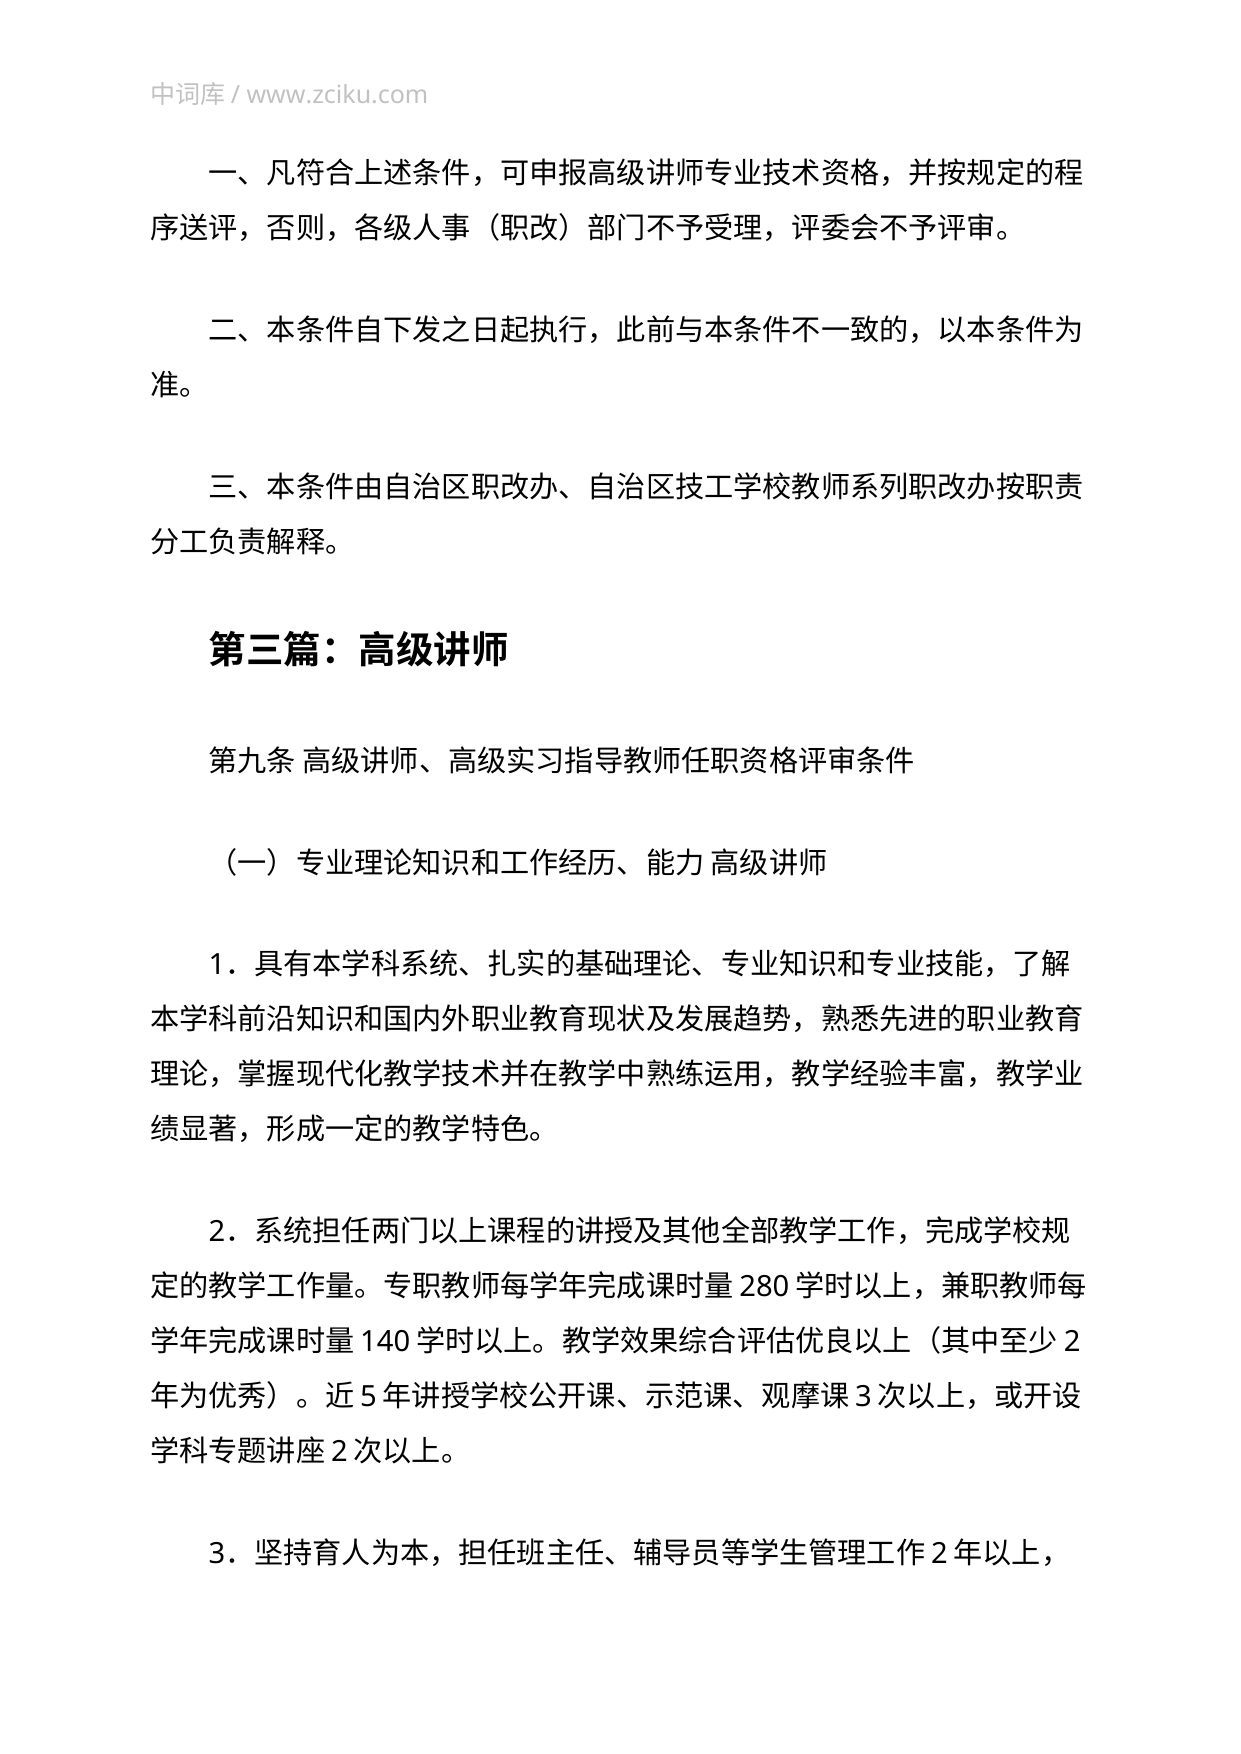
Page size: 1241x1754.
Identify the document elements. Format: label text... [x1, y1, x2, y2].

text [150, 1529, 1090, 1572]
text 2．系统担任两门以上课程的讲授及其他全部教学工作，完成学校规定的教学工作量。专职教师每学年完成课时量280学时以上，兼职教师每学年完成课时量140学时以上。教学效果综合评估优良以上（其中至少2年为优秀）。近5年讲授学校公开课、示范课、观摩课3次以上，或开设学科专题讲座2次以上。 [150, 1207, 1090, 1470]
text 三、本条件由自治区职改办、自治区技工学校教师系列职改办按职责分工负责解释。 [150, 463, 1090, 561]
text 一、凡符合上述条件，可申报高级讲师专业技术资格，并按规定的程序送评，否则，各级人事（职改）部门不予受理，评委会不予评审。 [150, 150, 1090, 247]
text 二、本条件自下发之日起执行，此前与本条件不一致的，以本条件为准。 [150, 307, 1090, 404]
text 第九条 高级讲师、高级实习指导教师任职资格评审条件 [150, 737, 1090, 780]
text （一）专业理论知识和工作经历、能力 高级讲师 [150, 839, 1090, 881]
text 第三篇：高级讲师 [150, 620, 1090, 674]
text 1．具有本学科系统、扎实的基础理论、专业知识和专业技能，了解本学科前沿知识和国内外职业教育现状及发展趋势，熟悉先进的职业教育理论，掌握现代化教学技术并在教学中熟练运用，教学经验丰富，教学业绩显著，形成一定的教学特色。 [150, 941, 1090, 1148]
